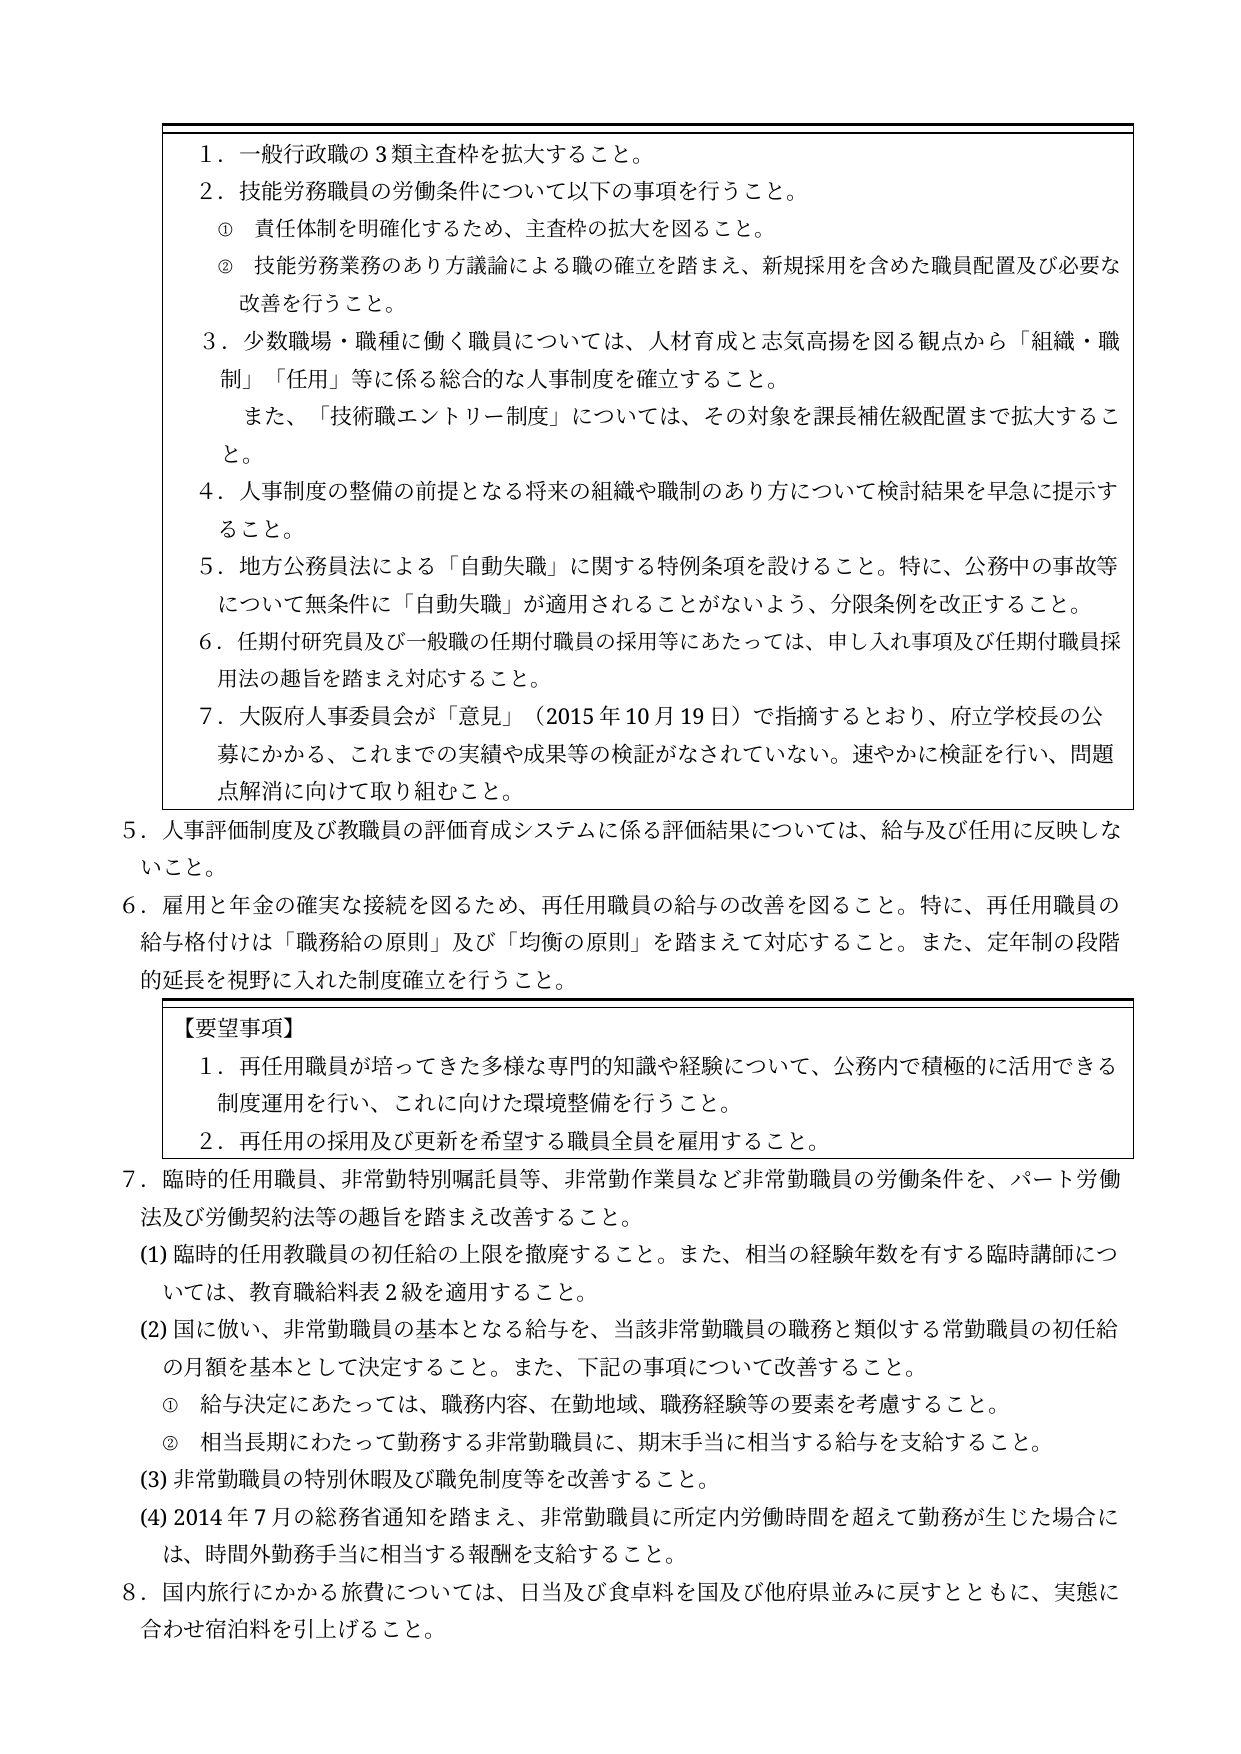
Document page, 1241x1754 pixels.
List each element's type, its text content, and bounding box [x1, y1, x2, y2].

text ② 相当長期にわたって勤務する非常勤職員に、期末手当に相当する給与を支給すること。 [162, 1422, 1122, 1459]
text (4) 2014年7月の総務省通知を踏まえ、非常勤職員に所定内労働時間を超えて勤務が生じた場合には、時間外勤務手当に相当する報酬を支給すること。 [140, 1497, 1122, 1572]
text ８．国内旅行にかかる旅費については、日当及び食卓料を国及び他府県並みに戻すとともに、実態に合わせ宿泊料を引上げること。 [118, 1572, 1122, 1647]
table_header 【要望事項】 １．再任用職員が培ってきた多様な専門的知識や経験について、公務内で積極的に活用できる制度運用を行い、これに向けた環境整備を行うこと。 ２．再任用の採用及び更新を希望する職員全員を雇用すること。 [163, 1008, 1133, 1158]
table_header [163, 134, 1133, 809]
text ７．臨時的任用職員、非常勤特別嘱託員等、非常勤作業員など非常勤職員の労働条件を、パート労働法及び労働契約法等の趣旨を踏まえ改善すること。 [118, 1159, 1122, 1234]
text ① 給与決定にあたっては、職務内容、在勤地域、職務経験等の要素を考慮すること。 [162, 1384, 1122, 1422]
text (3) 非常勤職員の特別休暇及び職免制度等を改善すること。 [140, 1459, 1122, 1497]
text (2) 国に倣い、非常勤職員の基本となる給与を、当該非常勤職員の職務と類似する常勤職員の初任給の月額を基本として決定すること。また、下記の事項について改善すること。 [140, 1309, 1122, 1384]
text (1) 臨時的任用教職員の初任給の上限を撤廃すること。また、相当の経験年数を有する臨時講師については、教育職給料表2級を適用すること。 [140, 1234, 1122, 1309]
text ５．人事評価制度及び教職員の評価育成システムに係る評価結果については、給与及び任用に反映しないこと。 [118, 810, 1122, 885]
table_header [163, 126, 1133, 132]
text ６．雇用と年金の確実な接続を図るため、再任用職員の給与の改善を図ること。特に、再任用職員の給与格付けは「職務給の原則」及び「均衡の原則」を踏まえて対応すること。また、定年制の段階的延長を視野に入れた制度確立を行うこと。 [118, 885, 1122, 997]
